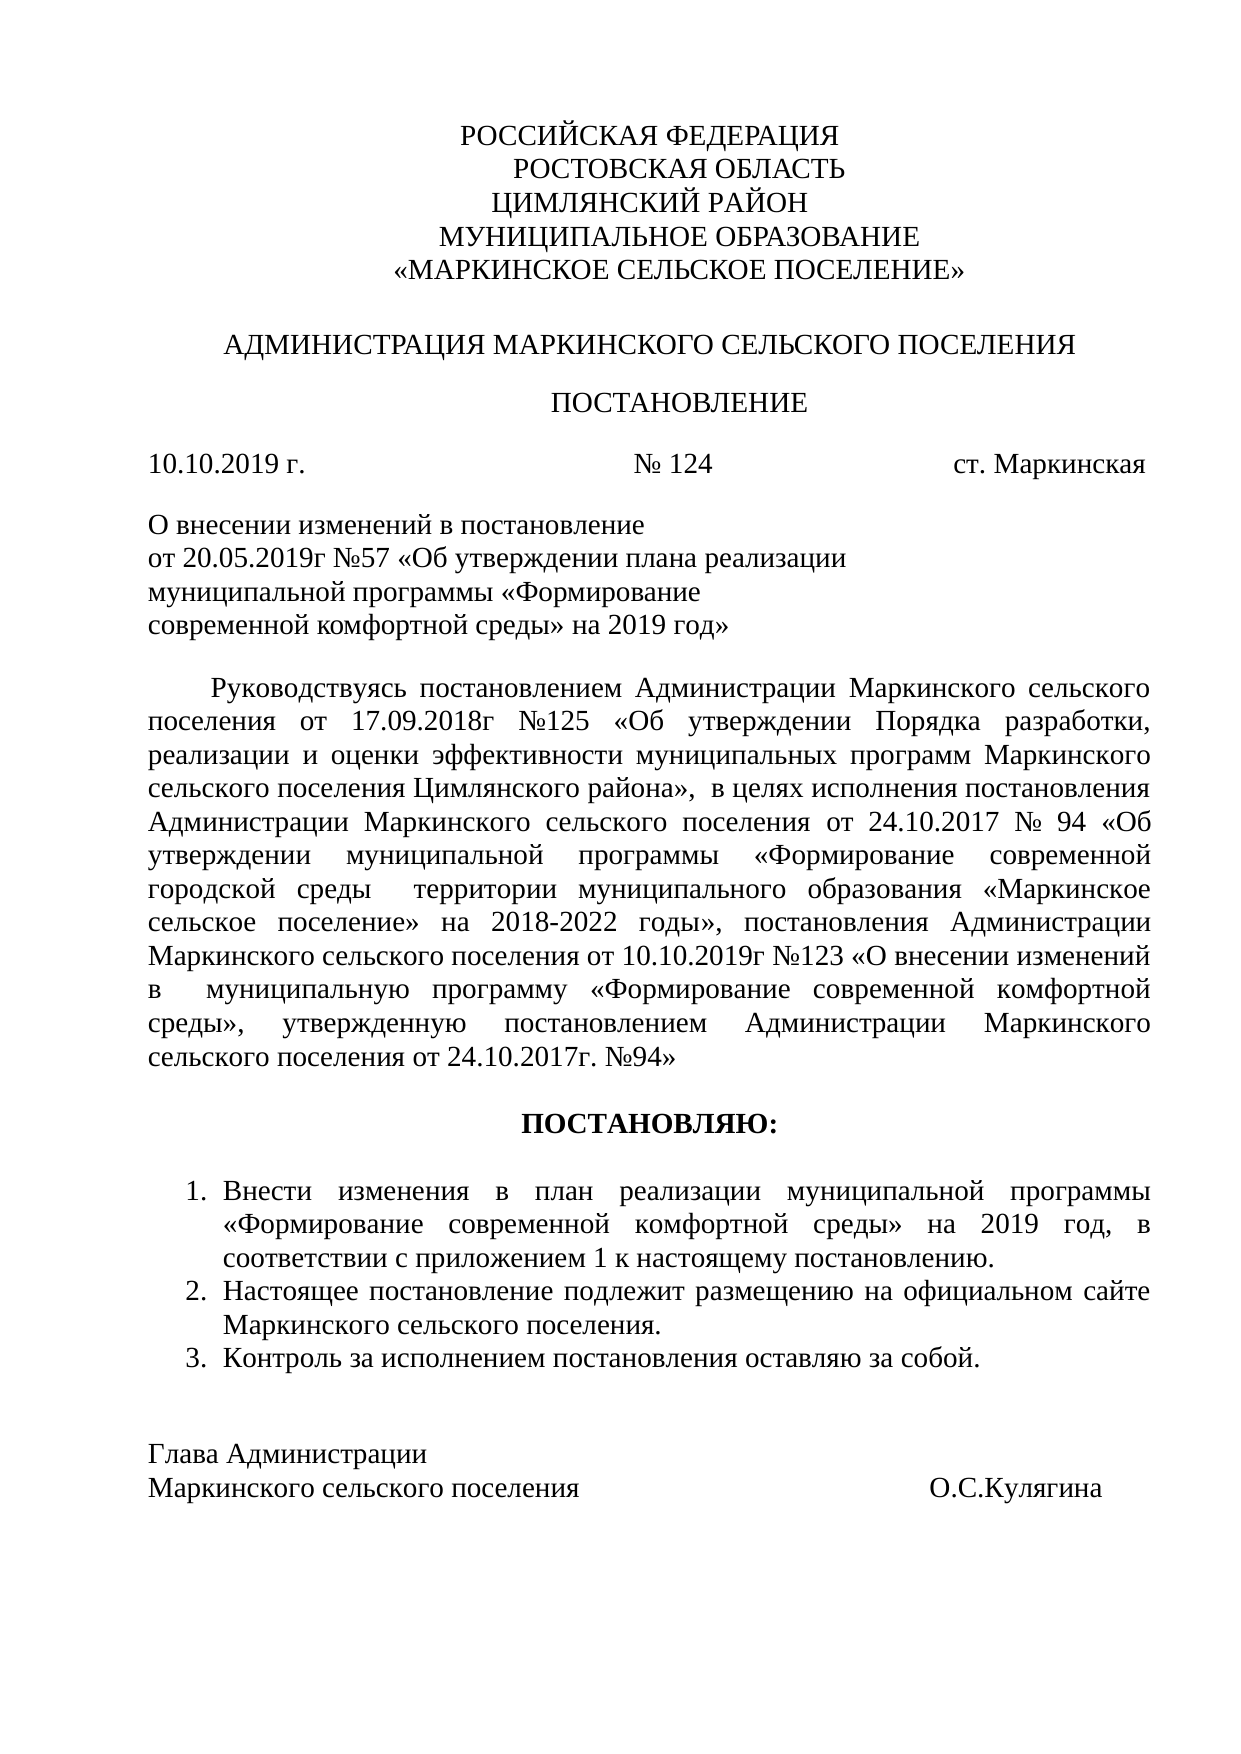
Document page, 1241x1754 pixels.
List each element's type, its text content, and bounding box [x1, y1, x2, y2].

list Внести изменения в план реализации муниципальной программы «Формирование современной комфортной среды» на 2019 год, в соответствии с приложением 1 к настоящему постановлению. [185, 1173, 1152, 1273]
text О внесении изменений в постановление [148, 507, 1152, 540]
text «МАРКИНСКОЕ СЕЛЬСКОЕ ПОСЕЛЕНИЕ» [148, 252, 1152, 286]
text РОССИЙСКАЯ ФЕДЕРАЦИЯ [148, 118, 1152, 152]
text Глава Администрации [148, 1436, 1152, 1470]
text от 20.05.2019г №57 «Об утверждении плана реализации [148, 540, 1152, 574]
text современной комфортной среды» на 2019 год» [148, 607, 1152, 641]
text ПОСТАНОВЛЕНИЕ [148, 386, 1152, 419]
list Контроль за исполнением постановления оставляю за собой. [185, 1341, 1152, 1374]
text ПОСТАНОВЛЯЮ: [148, 1106, 1152, 1139]
text МУНИЦИПАЛЬНОЕ ОБРАЗОВАНИЕ [148, 219, 1152, 252]
text АДМИНИСТРАЦИЯ МАРКИНСКОГО СЕЛЬСКОГО ПОСЕЛЕНИЯ [148, 327, 1152, 361]
list Настоящее постановление подлежит размещению на официальном сайте Маркинского сельского поселения. [185, 1273, 1152, 1341]
text муниципальной программы «Формирование [148, 574, 1152, 607]
text 10.10.2019 г. № 124 ст. Маркинская [148, 446, 1152, 480]
text РОСТОВСКАЯ ОБЛАСТЬ [148, 152, 1152, 185]
text Маркинского сельского поселения О.С.Кулягина [148, 1470, 1152, 1503]
text ЦИМЛЯНСКИЙ РАЙОН [148, 185, 1152, 219]
text Руководствуясь постановлением Администрации Маркинского сельского поселения от 17.09.2018г №125 «Об утверждении Порядка разработки, реализации и оценки эффективности муниципальных программ Маркинского сельского поселения Цимлянского района», в целях исполнения постановления Администрации Маркинского сельского поселения от 24.10.2017 № 94 «Об утверждении муниципальной программы «Формирование современной городской среды территории муниципального образования «Маркинское сельское поселение» на 2018-2022 годы», постановления Администрации Маркинского сельского поселения от 10.10.2019г №123 «О внесении изменений в муниципальную программу «Формирование современной комфортной среды», утвержденную постановлением Администрации Маркинского сельского поселения от 24.10.2017г. №94» [148, 670, 1152, 1072]
